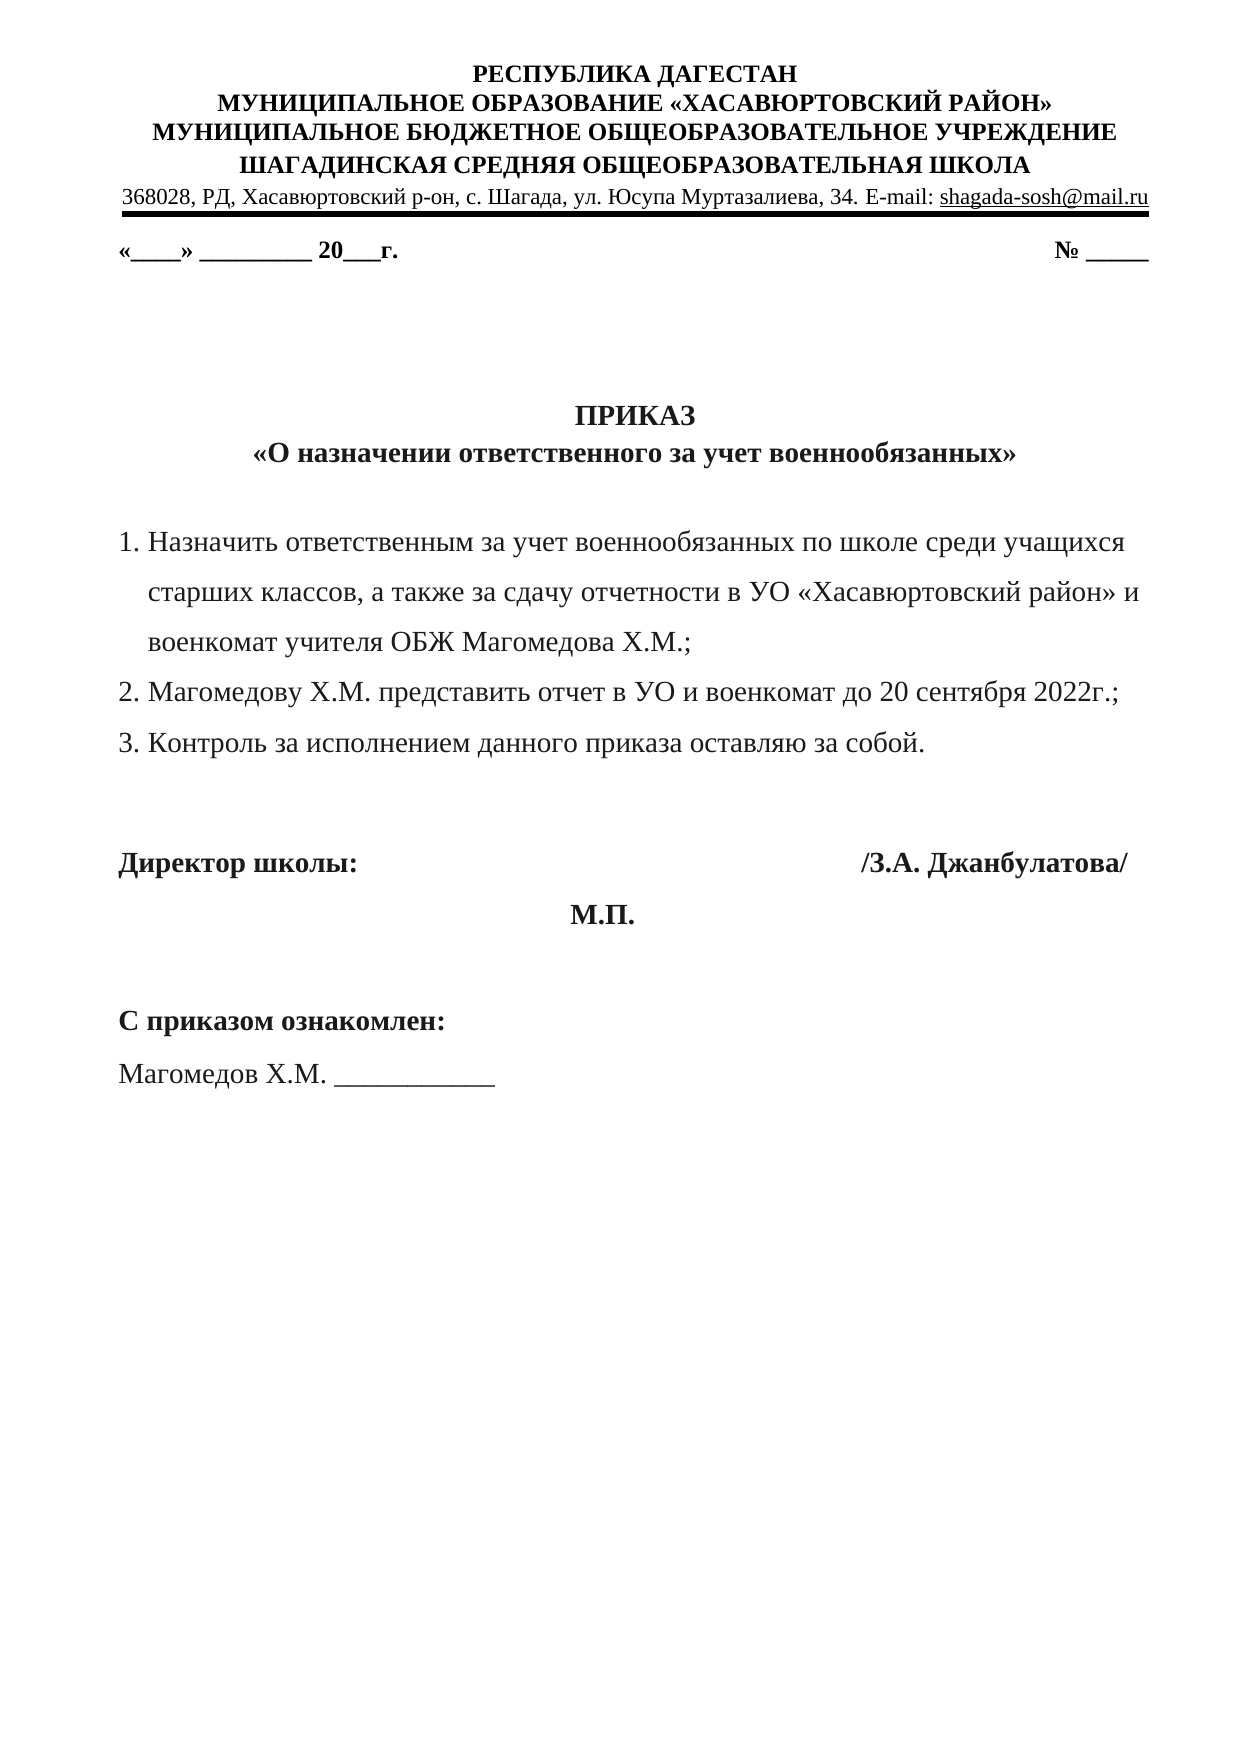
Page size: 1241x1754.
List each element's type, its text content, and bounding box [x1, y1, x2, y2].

text МУНИЦИПАЛЬНОЕ ОБРАЗОВАНИЕ «ХАСАВЮРТОВСКИЙ РАЙОН» [118, 88, 1152, 117]
text ПРИКАЗ [118, 398, 1152, 432]
text РЕСПУБЛИКА ДАГЕСТАН [118, 59, 1152, 88]
list Контроль за исполнением данного приказа оставляю за собой. [118, 725, 1152, 758]
text МУНИЦИПАЛЬНОЕ БЮДЖЕТНОЕ ОБЩЕОБРАЗОВАТЕЛЬНОЕ УЧРЕЖДЕНИЕ ШАГАДИНСКАЯ СРЕДНЯЯ ОБЩЕОБРАЗОВАТЕЛЬНАЯ ШКОЛА [118, 117, 1152, 178]
list Назначить ответственным за учет военнообязанных по школе среди учащихся старших классов, а также за сдачу отчетности в УО «Хасавюртовский район» и военкомат учителя ОБЖ Магомедова Х.М.; [118, 524, 1152, 658]
text С приказом ознакомлен: [118, 1003, 1152, 1037]
text «____» _________ 20___г. № _____ [118, 235, 1152, 264]
list Магомедову Х.М. представить отчет в УО и военкомат до 20 сентября 2022г.; [118, 674, 1152, 708]
text Магомедов Х.М. ___________ [118, 1056, 1152, 1089]
text «О назначении ответственного за учет военнообязанных» [118, 435, 1152, 468]
text Директор школы: /З.А. Джанбулатова/ [118, 845, 1152, 878]
text М.П. [118, 897, 1152, 931]
text 368028, РД, Хасавюртовский р-он, с. Шагада, ул. Юсупа Муртазалиева, 34. E-mail: shagada-sosh@mail.ru [118, 183, 1152, 209]
